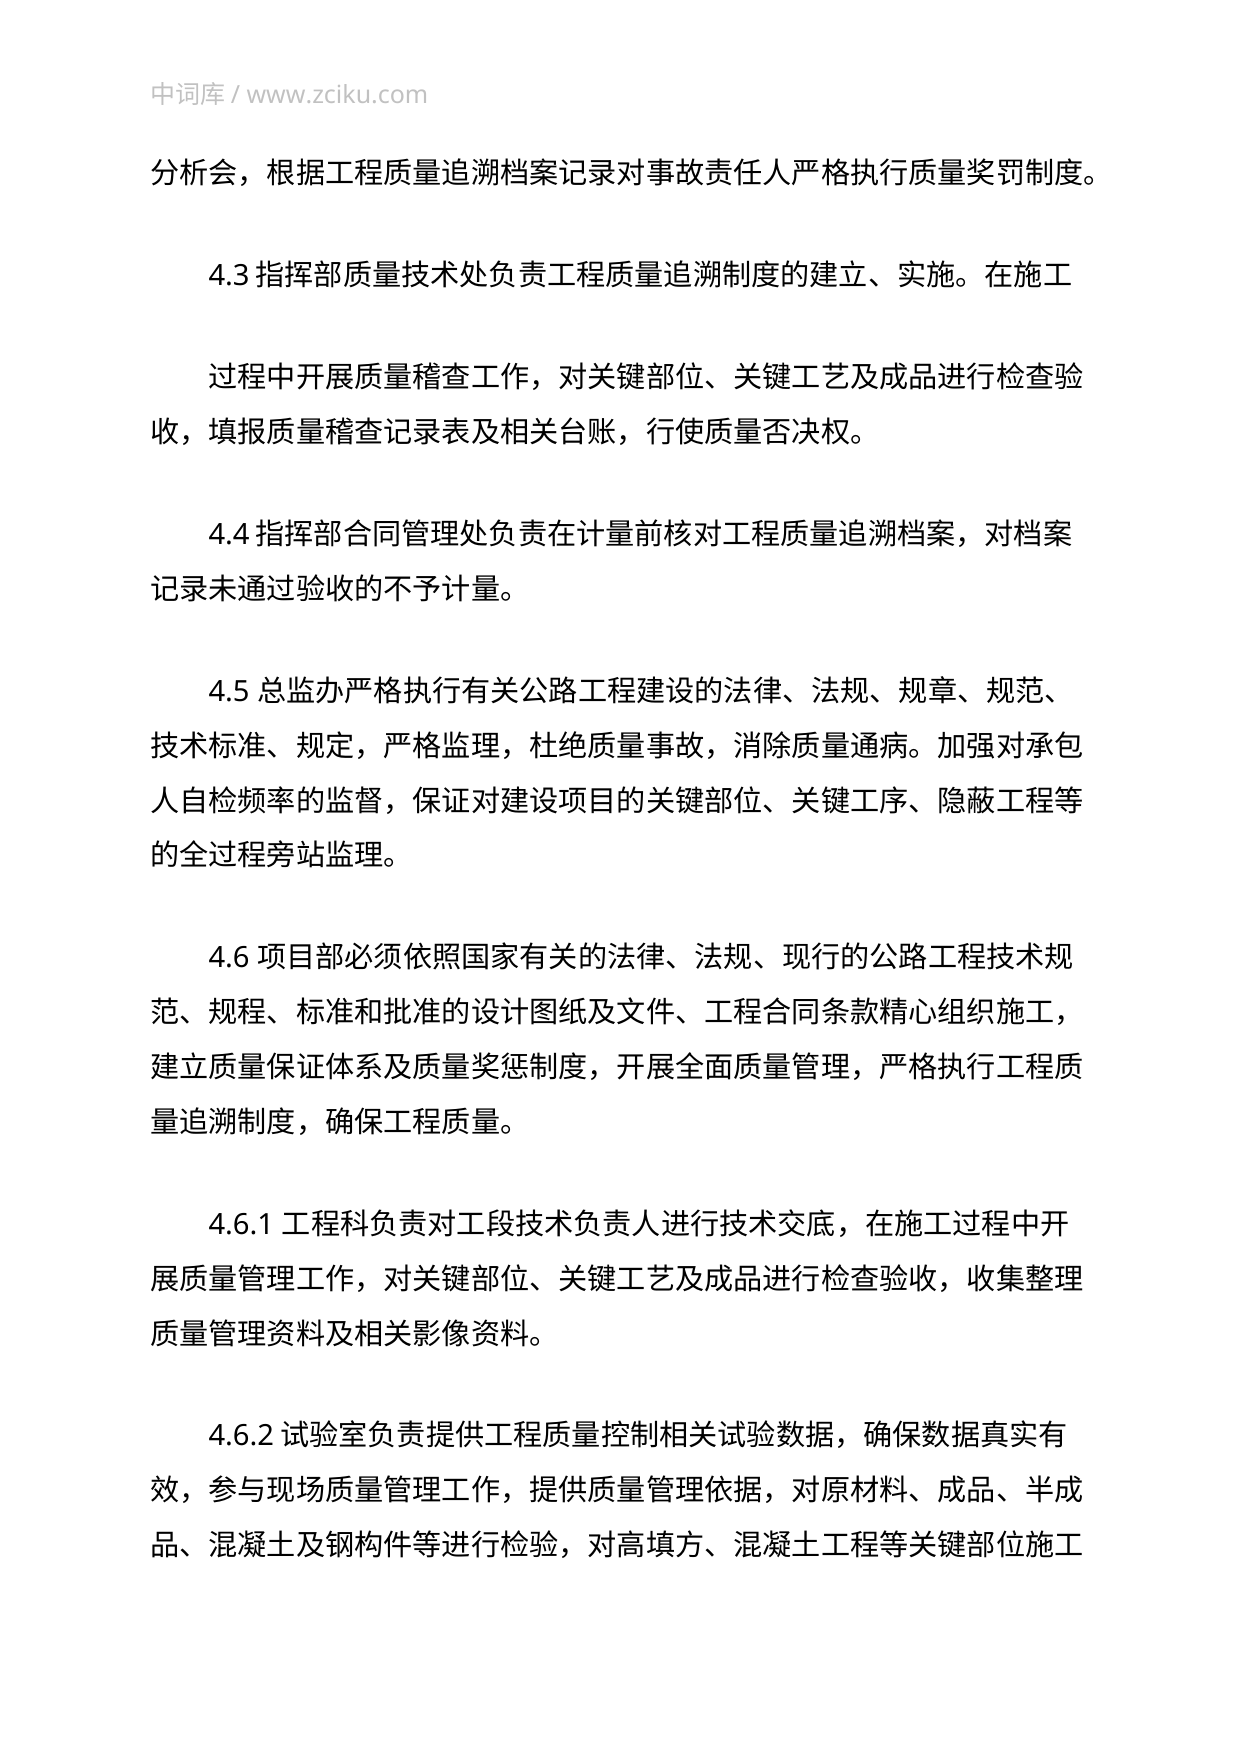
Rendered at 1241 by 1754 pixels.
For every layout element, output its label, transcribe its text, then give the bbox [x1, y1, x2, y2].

text 过程中开展质量稽查工作，对关键部位、关键工艺及成品进行检查验收，填报质量稽查记录表及相关台账，行使质量否决权。 [150, 354, 1090, 451]
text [150, 1412, 1090, 1564]
text 4.5 总监办严格执行有关公路工程建设的法律、法规、规章、规范、技术标准、规定，严格监理，杜绝质量事故，消除质量通病。加强对承包人自检频率的监督，保证对建设项目的关键部位、关键工序、隐蔽工程等的全过程旁站监理。 [150, 667, 1090, 874]
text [150, 150, 1090, 192]
text 4.6 项目部必须依照国家有关的法律、法规、现行的公路工程技术规范、规程、标准和批准的设计图纸及文件、工程合同条款精心组织施工，建立质量保证体系及质量奖惩制度，开展全面质量管理，严格执行工程质量追溯制度，确保工程质量。 [150, 934, 1090, 1141]
text 4.3指挥部质量技术处负责工程质量追溯制度的建立、实施。在施工 [150, 252, 1090, 294]
text 4.4指挥部合同管理处负责在计量前核对工程质量追溯档案，对档案记录未通过验收的不予计量。 [150, 510, 1090, 608]
text 4.6.1 工程科负责对工段技术负责人进行技术交底，在施工过程中开展质量管理工作，对关键部位、关键工艺及成品进行检查验收，收集整理质量管理资料及相关影像资料。 [150, 1200, 1090, 1352]
